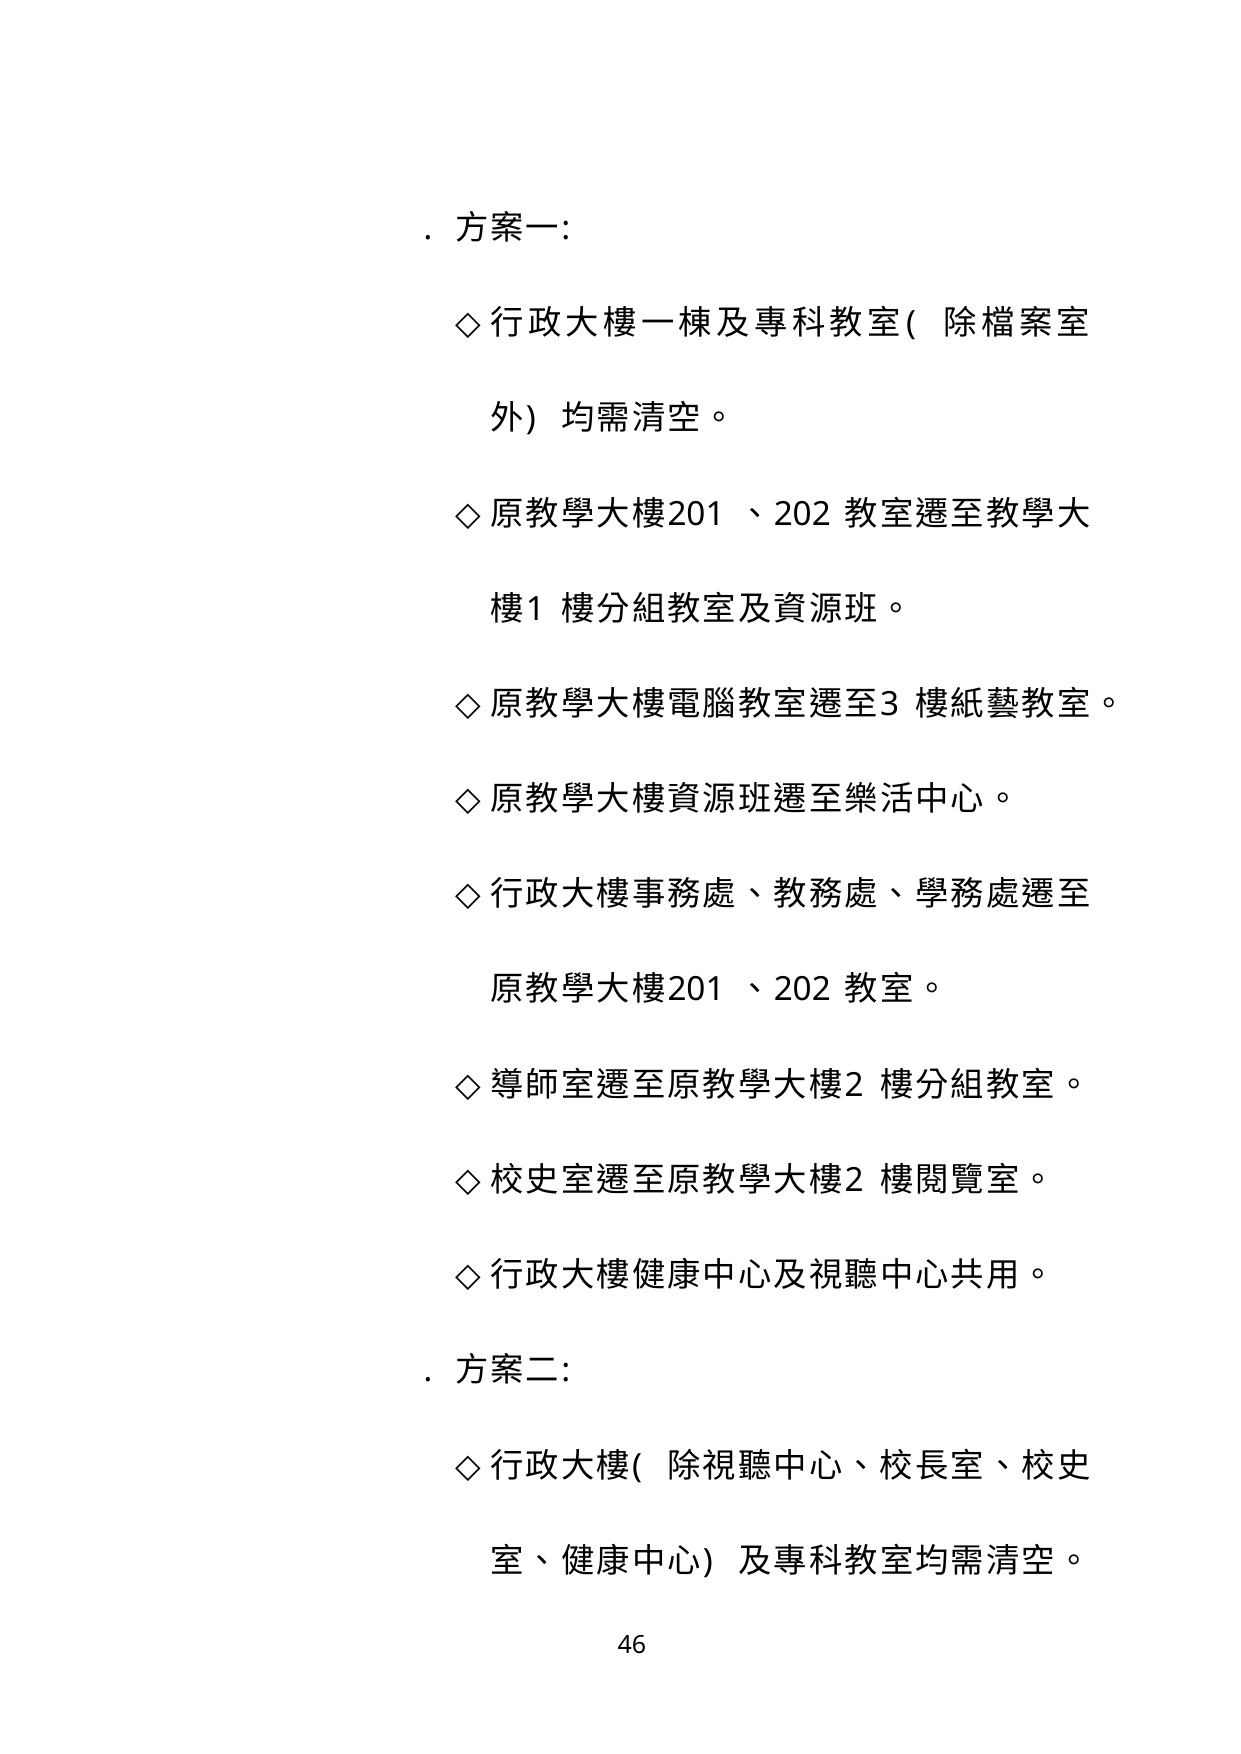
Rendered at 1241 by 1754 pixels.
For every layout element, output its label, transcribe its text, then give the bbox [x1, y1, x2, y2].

subtitle 行政大樓一棟及專科教室(除檔案室外)均需清空。 [419, 272, 1092, 463]
subtitle 行政大樓(除視聽中心、校長室、校史室、健康中心)及專科教室均需清空。 [419, 1415, 1092, 1605]
subtitle 方案二: [384, 1320, 1092, 1415]
subtitle 行政大樓事務處、教務處、學務處遷至原教學大樓201、202教室。 [419, 844, 1092, 1034]
subtitle 校史室遷至原教學大樓2樓閱覽室。 [419, 1129, 1092, 1224]
subtitle 原教學大樓資源班遷至樂活中心。 [419, 748, 1092, 844]
subtitle 原教學大樓201、202教室遷至教學大樓1樓分組教室及資源班。 [419, 463, 1092, 653]
subtitle 方案一: [384, 177, 1092, 272]
subtitle 導師室遷至原教學大樓2樓分組教室。 [419, 1034, 1092, 1129]
subtitle 行政大樓健康中心及視聽中心共用。 [419, 1224, 1092, 1320]
subtitle 原教學大樓電腦教室遷至3樓紙藝教室。 [419, 653, 1092, 748]
